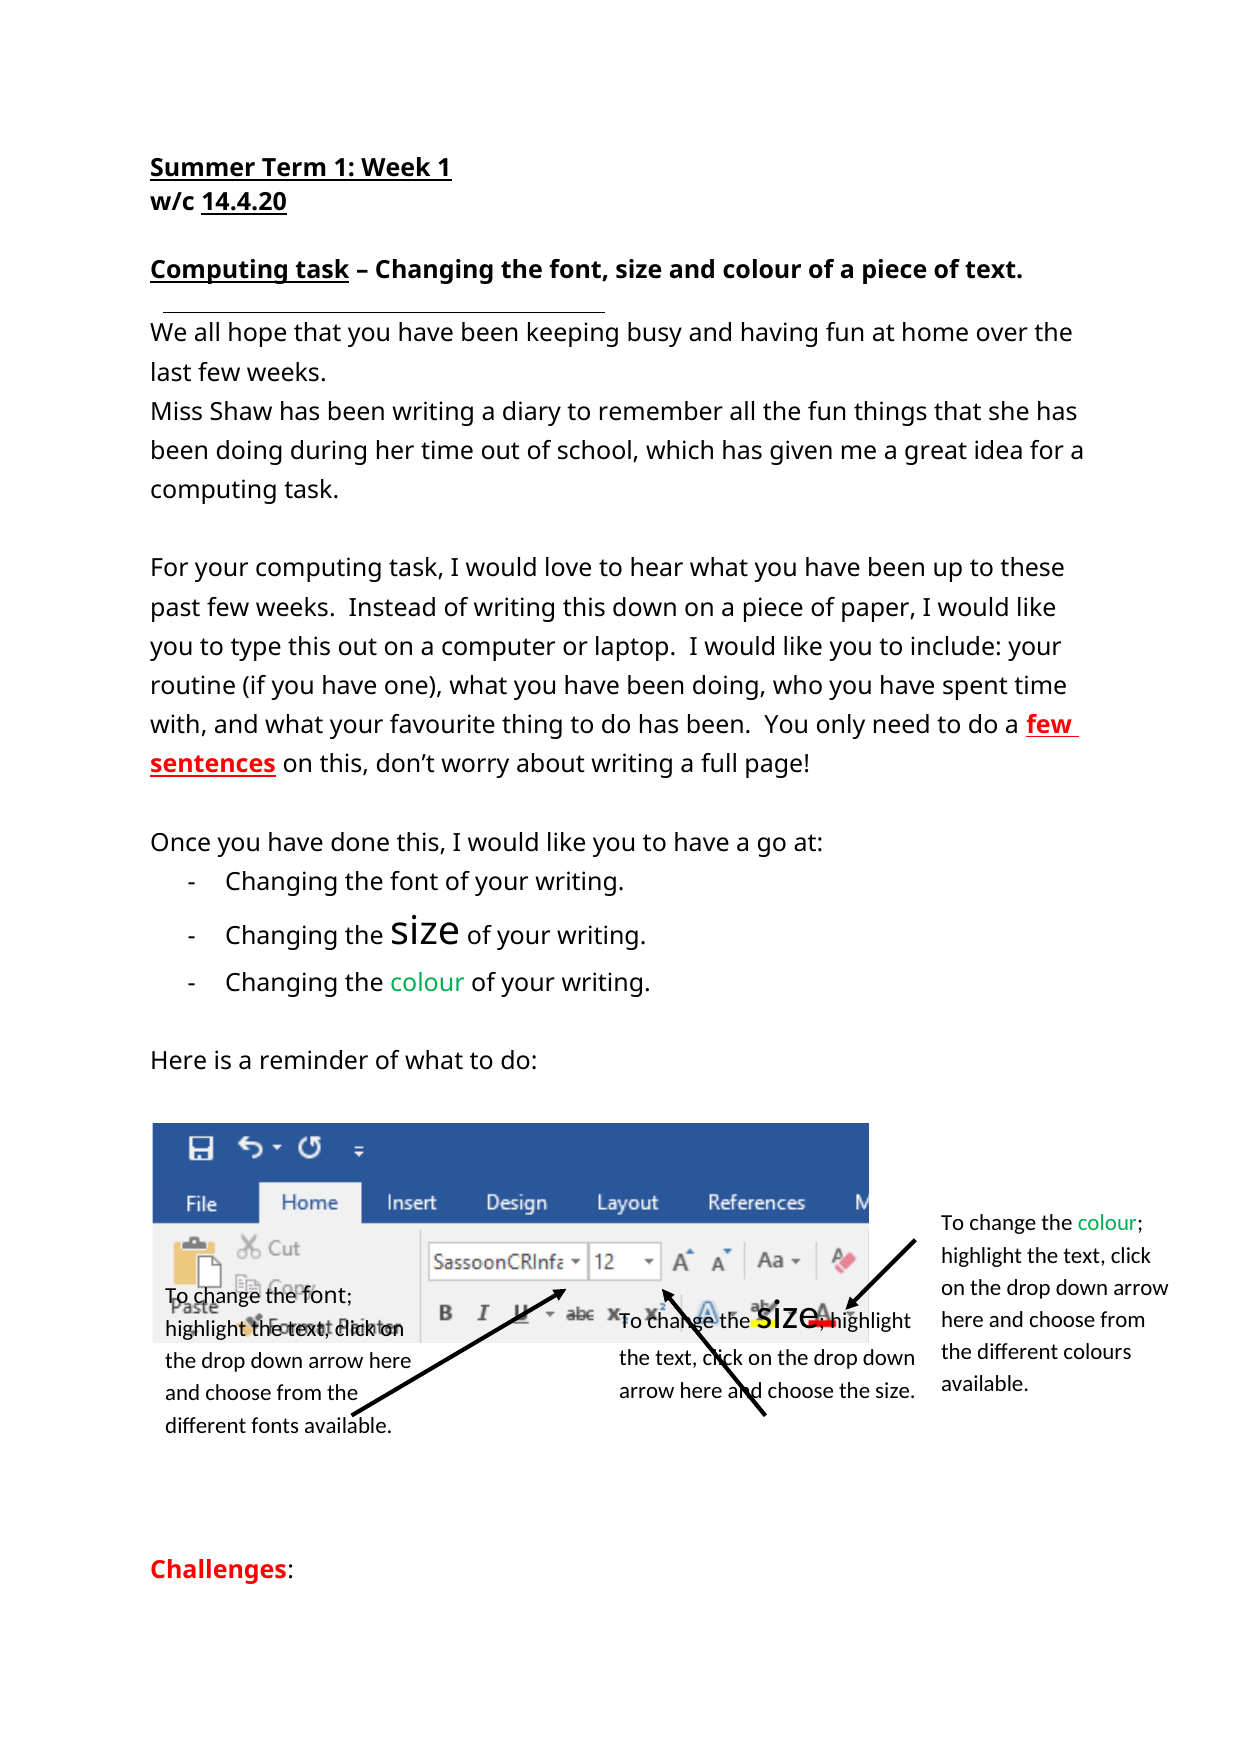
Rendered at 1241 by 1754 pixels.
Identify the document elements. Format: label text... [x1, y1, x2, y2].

text Here is a reminder of what to do: [150, 1043, 1090, 1077]
list Changing the font of your writing. [187, 863, 1090, 897]
picture [152, 1123, 869, 1343]
text Once you have done this, I would like you to have a go at: [150, 824, 1090, 858]
text Summer Term 1: Week 1 w/c 14.4.20 [150, 150, 1090, 218]
text We all hope that you have been keeping busy and having fun at home over the last few weeks. [150, 315, 1090, 388]
text Challenges: [150, 1552, 1090, 1586]
list Changing the colour of your writing. [187, 964, 1090, 998]
list Changing the size of your writing. [187, 902, 1090, 956]
text Computing task – Changing the font, size and colour of a piece of text. [150, 252, 1090, 286]
text For your computing task, I would love to hear what you have been up to these past few weeks. Instead of writing this down on a piece of paper, I would like you to type this out on a computer or laptop. I would like you to include: your routine (if you have one), what you have been doing, who you have spent time with, and what your favourite thing to do has been. You only need to do a few sentences on this, don’t worry about writing a full page! [150, 550, 1090, 780]
text Miss Shaw has been writing a diary to remember all the fun things that she has been doing during her time out of school, which has given me a great idea for a computing task. [150, 393, 1090, 506]
